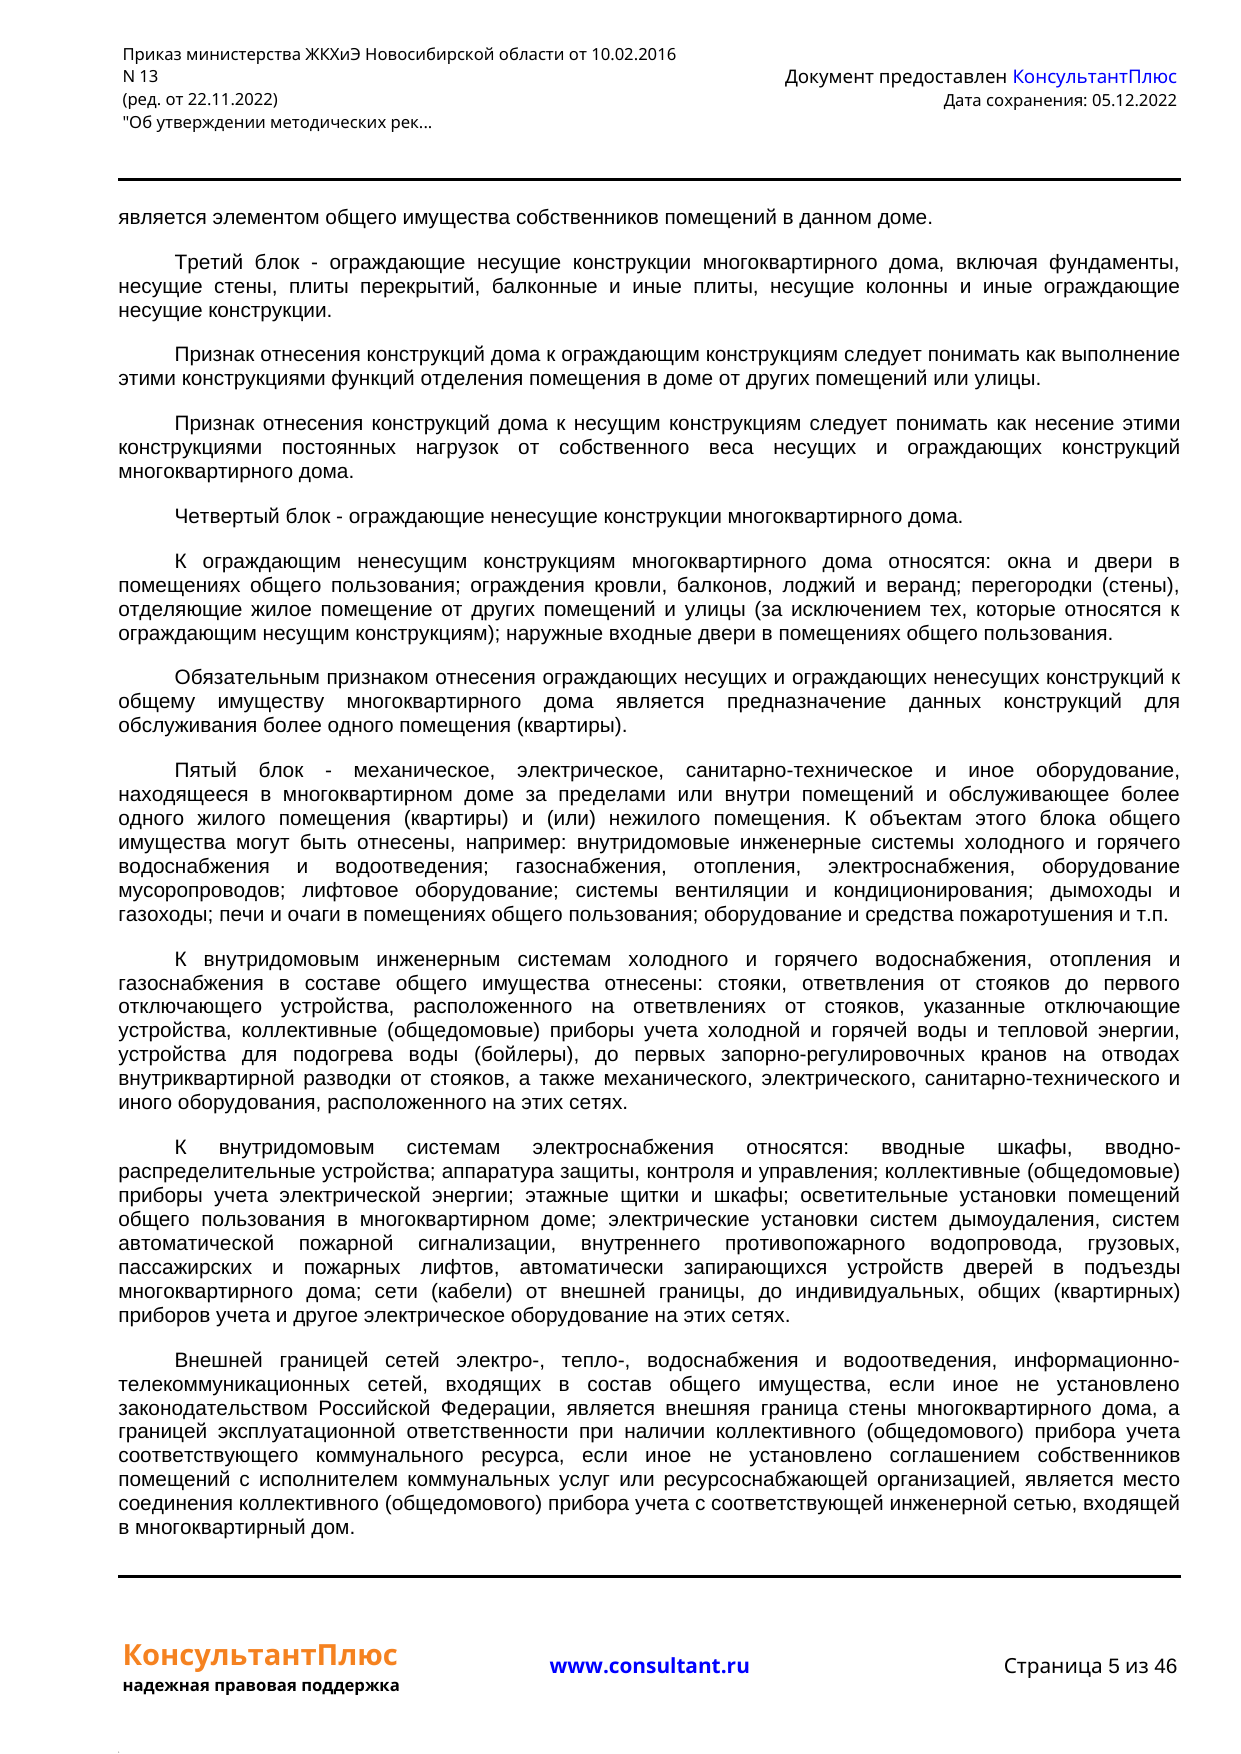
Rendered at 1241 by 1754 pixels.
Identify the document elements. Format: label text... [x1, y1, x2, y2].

text Пятый блок - механическое, электрическое, санитарно-техническое и иное оборудование, находящееся в многоквартирном доме за пределами или внутри помещений и обслуживающее более одного жилого помещения (квартиры) и (или) нежилого помещения. К объектам этого блока общего имущества могут быть отнесены, например: внутридомовые инженерные системы холодного и горячего водоснабжения и водоотведения; газоснабжения, отопления, электроснабжения, оборудование мусоропроводов; лифтовое оборудование; системы вентиляции и кондиционирования; дымоходы и газоходы; печи и очаги в помещениях общего пользования; оборудование и средства пожаротушения и т.п. [118, 758, 1181, 926]
text К ограждающим ненесущим конструкциям многоквартирного дома относятся: окна и двери в помещениях общего пользования; ограждения кровли, балконов, лоджий и веранд; перегородки (стены), отделяющие жилое помещение от других помещений и улицы (за исключением тех, которые относятся к ограждающим несущим конструкциям); наружные входные двери в помещениях общего пользования. [118, 548, 1181, 644]
text Четвертый блок - ограждающие ненесущие конструкции многоквартирного дома. [118, 504, 1181, 528]
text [118, 205, 1181, 229]
text Третий блок - ограждающие несущие конструкции многоквартирного дома, включая фундаменты, несущие стены, плиты перекрытий, балконные и иные плиты, несущие колонны и иные ограждающие несущие конструкции. [118, 249, 1181, 321]
text К внутридомовым инженерным системам холодного и горячего водоснабжения, отопления и газоснабжения в составе общего имущества отнесены: стояки, ответвления от стояков до первого отключающего устройства, расположенного на ответвлениях от стояков, указанные отключающие устройства, коллективные (общедомовые) приборы учета холодной и горячей воды и тепловой энергии, устройства для подогрева воды (бойлеры), до первых запорно-регулировочных кранов на отводах внутриквартирной разводки от стояков, а также механического, электрического, санитарно-технического и иного оборудования, расположенного на этих сетях. [118, 946, 1181, 1114]
text Обязательным признаком отнесения ограждающих несущих и ограждающих ненесущих конструкций к общему имуществу многоквартирного дома является предназначение данных конструкций для обслуживания более одного помещения (квартиры). [118, 665, 1181, 737]
text Признак отнесения конструкций дома к ограждающим конструкциям следует понимать как выполнение этими конструкциями функций отделения помещения в доме от других помещений или улицы. [118, 342, 1181, 390]
text Признак отнесения конструкций дома к несущим конструкциям следует понимать как несение этими конструкциями постоянных нагрузок от собственного веса несущих и ограждающих конструкций многоквартирного дома. [118, 411, 1181, 483]
text Внешней границей сетей электро-, тепло-, водоснабжения и водоотведения, информационно-телекоммуникационных сетей, входящих в состав общего имущества, если иное не установлено законодательством Российской Федерации, является внешняя граница стены многоквартирного дома, а границей эксплуатационной ответственности при наличии коллективного (общедомового) прибора учета соответствующего коммунального ресурса, если иное не установлено соглашением собственников помещений с исполнителем коммунальных услуг или ресурсоснабжающей организацией, является место соединения коллективного (общедомового) прибора учета с соответствующей инженерной сетью, входящей в многоквартирный дом. [118, 1347, 1181, 1539]
text К внутридомовым системам электроснабжения относятся: вводные шкафы, вводно-распределительные устройства; аппаратура защиты, контроля и управления; коллективные (общедомовые) приборы учета электрической энергии; этажные щитки и шкафы; осветительные установки помещений общего пользования в многоквартирном доме; электрические установки систем дымоудаления, систем автоматической пожарной сигнализации, внутреннего противопожарного водопровода, грузовых, пассажирских и пожарных лифтов, автоматически запирающихся устройств дверей в подъезды многоквартирного дома; сети (кабели) от внешней границы, до индивидуальных, общих (квартирных) приборов учета и другое электрическое оборудование на этих сетях. [118, 1135, 1181, 1327]
